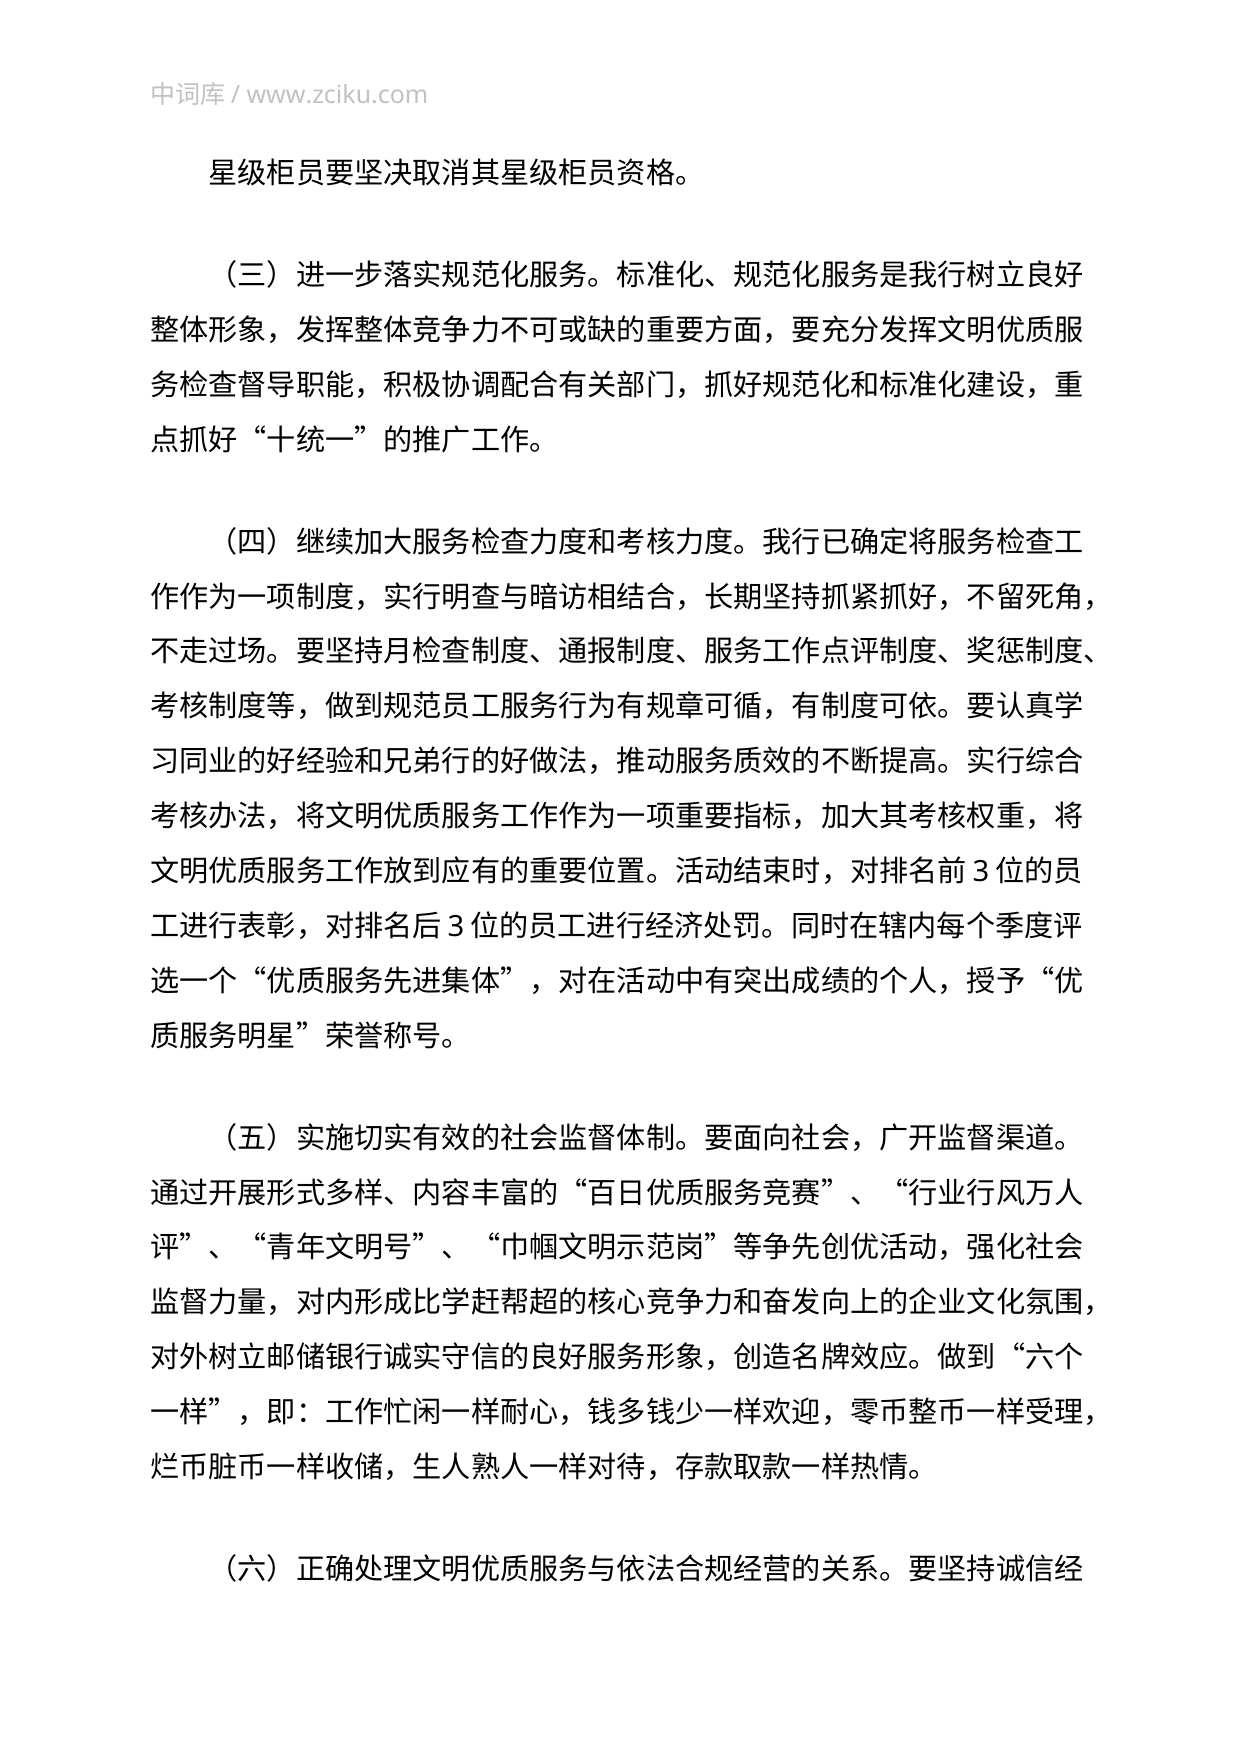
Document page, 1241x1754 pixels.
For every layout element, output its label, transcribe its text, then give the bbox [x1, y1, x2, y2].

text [150, 1545, 1090, 1588]
text （五）实施切实有效的社会监督体制。要面向社会，广开监督渠道。通过开展形式多样、内容丰富的“百日优质服务竞赛”、“行业行风万人评”、“青年文明号”、“巾帼文明示范岗”等争先创优活动，强化社会监督力量，对内形成比学赶帮超的核心竞争力和奋发向上的企业文化氛围，对外树立邮储银行诚实守信的良好服务形象，创造名牌效应。做到“六个一样”，即：工作忙闲一样耐心，钱多钱少一样欢迎，零币整币一样受理，烂币脏币一样收储，生人熟人一样对待，存款取款一样热情。 [150, 1114, 1090, 1486]
text （四）继续加大服务检查力度和考核力度。我行已确定将服务检查工作作为一项制度，实行明查与暗访相结合，长期坚持抓紧抓好，不留死角，不走过场。要坚持月检查制度、通报制度、服务工作点评制度、奖惩制度、考核制度等，做到规范员工服务行为有规章可循，有制度可依。要认真学习同业的好经验和兄弟行的好做法，推动服务质效的不断提高。实行综合考核办法，将文明优质服务工作作为一项重要指标，加大其考核权重，将文明优质服务工作放到应有的重要位置。活动结束时，对排名前3位的员工进行表彰，对排名后3位的员工进行经济处罚。同时在辖内每个季度评选一个“优质服务先进集体”，对在活动中有突出成绩的个人，授予“优质服务明星”荣誉称号。 [150, 518, 1090, 1055]
text 星级柜员要坚决取消其星级柜员资格。 [150, 150, 1090, 192]
text （三）进一步落实规范化服务。标准化、规范化服务是我行树立良好整体形象，发挥整体竞争力不可或缺的重要方面，要充分发挥文明优质服务检查督导职能，积极协调配合有关部门，抓好规范化和标准化建设，重点抓好“十统一”的推广工作。 [150, 252, 1090, 459]
